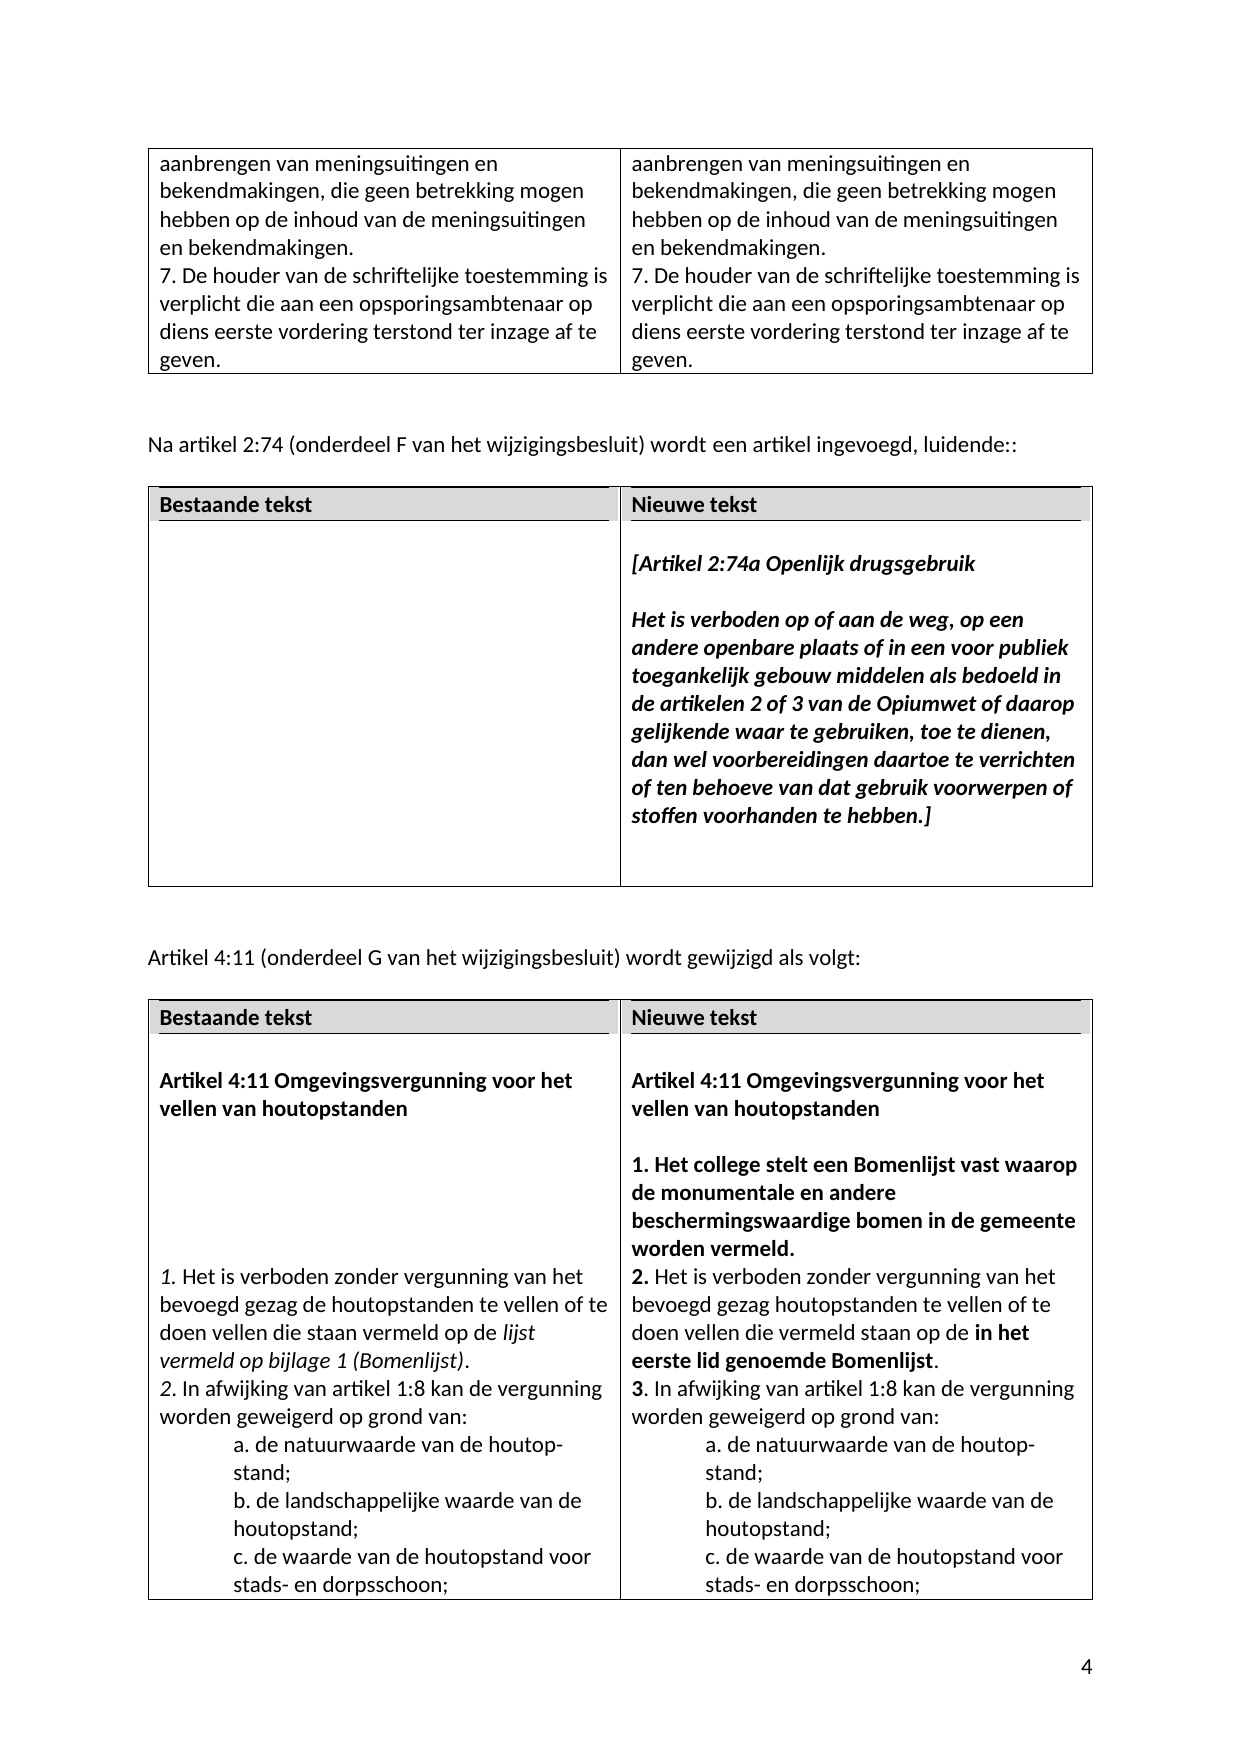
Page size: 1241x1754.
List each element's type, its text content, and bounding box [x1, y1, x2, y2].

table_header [621, 1000, 1092, 1598]
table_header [149, 149, 620, 373]
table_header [621, 149, 1092, 373]
text Artikel 4:11 (onderdeel G van het wijzigingsbesluit) wordt gewijzigd als volgt: [148, 943, 1093, 971]
table_header Bestaande tekst [149, 487, 620, 886]
table_header Nieuwe tekst [Artikel 2:74a Openlijk drugsgebruik Het is verboden op of aan de weg, op een andere openbare plaats of in een voor publiek toegankelijk gebouw middelen als bedoeld in de artikelen 2 of 3 van de Opiumwet of daarop gelijkende waar te gebruiken, toe te dienen, dan wel voorbereidingen daartoe te verrichten of ten behoeve van dat gebruik voorwerpen of stoffen voorhanden te hebben.] [621, 487, 1092, 886]
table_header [149, 1000, 620, 1598]
text Na artikel 2:74 (onderdeel F van het wijzigingsbesluit) wordt een artikel ingevoegd, luidende:: [148, 430, 1093, 458]
